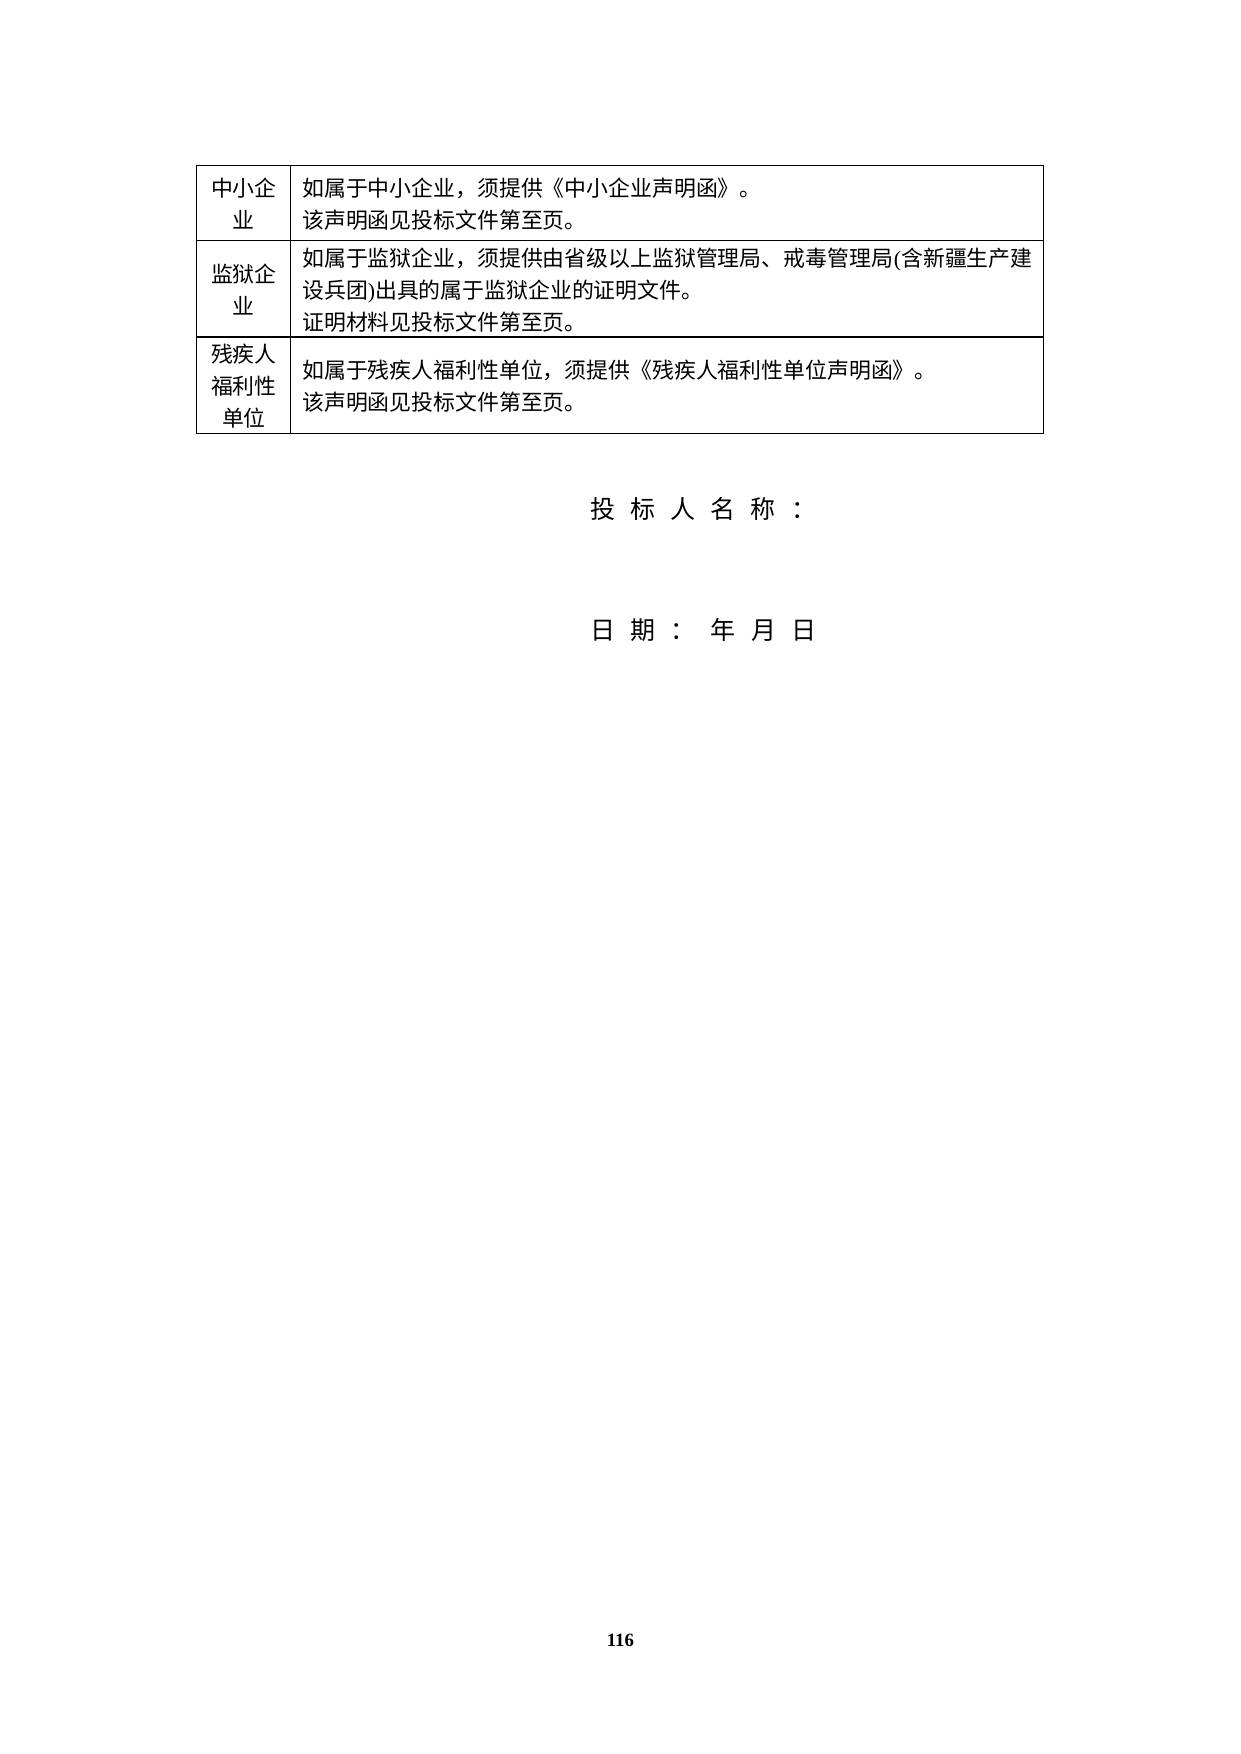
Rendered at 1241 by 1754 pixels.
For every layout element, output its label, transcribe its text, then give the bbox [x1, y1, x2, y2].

table_cell 如属于残疾人福利性单位，须提供《残疾人福利性单位声明函》。 该声明函见投标文件第至页。 [291, 338, 1043, 432]
text 日期：年月日 [188, 599, 1052, 658]
table_cell 中小企业 [197, 166, 290, 240]
table_cell 如属于中小企业，须提供《中小企业声明函》。 该声明函见投标文件第至页。 [291, 166, 1043, 240]
table_cell 残疾人福利性单位 [197, 338, 290, 432]
table_cell 如属于监狱企业，须提供由省级以上监狱管理局、戒毒管理局(含新疆生产建设兵团)出具的属于监狱企业的证明文件。 证明材料见投标文件第至页。 [291, 241, 1043, 336]
table_cell 监狱企业 [197, 241, 290, 336]
text 投标人名称： [188, 478, 1052, 537]
